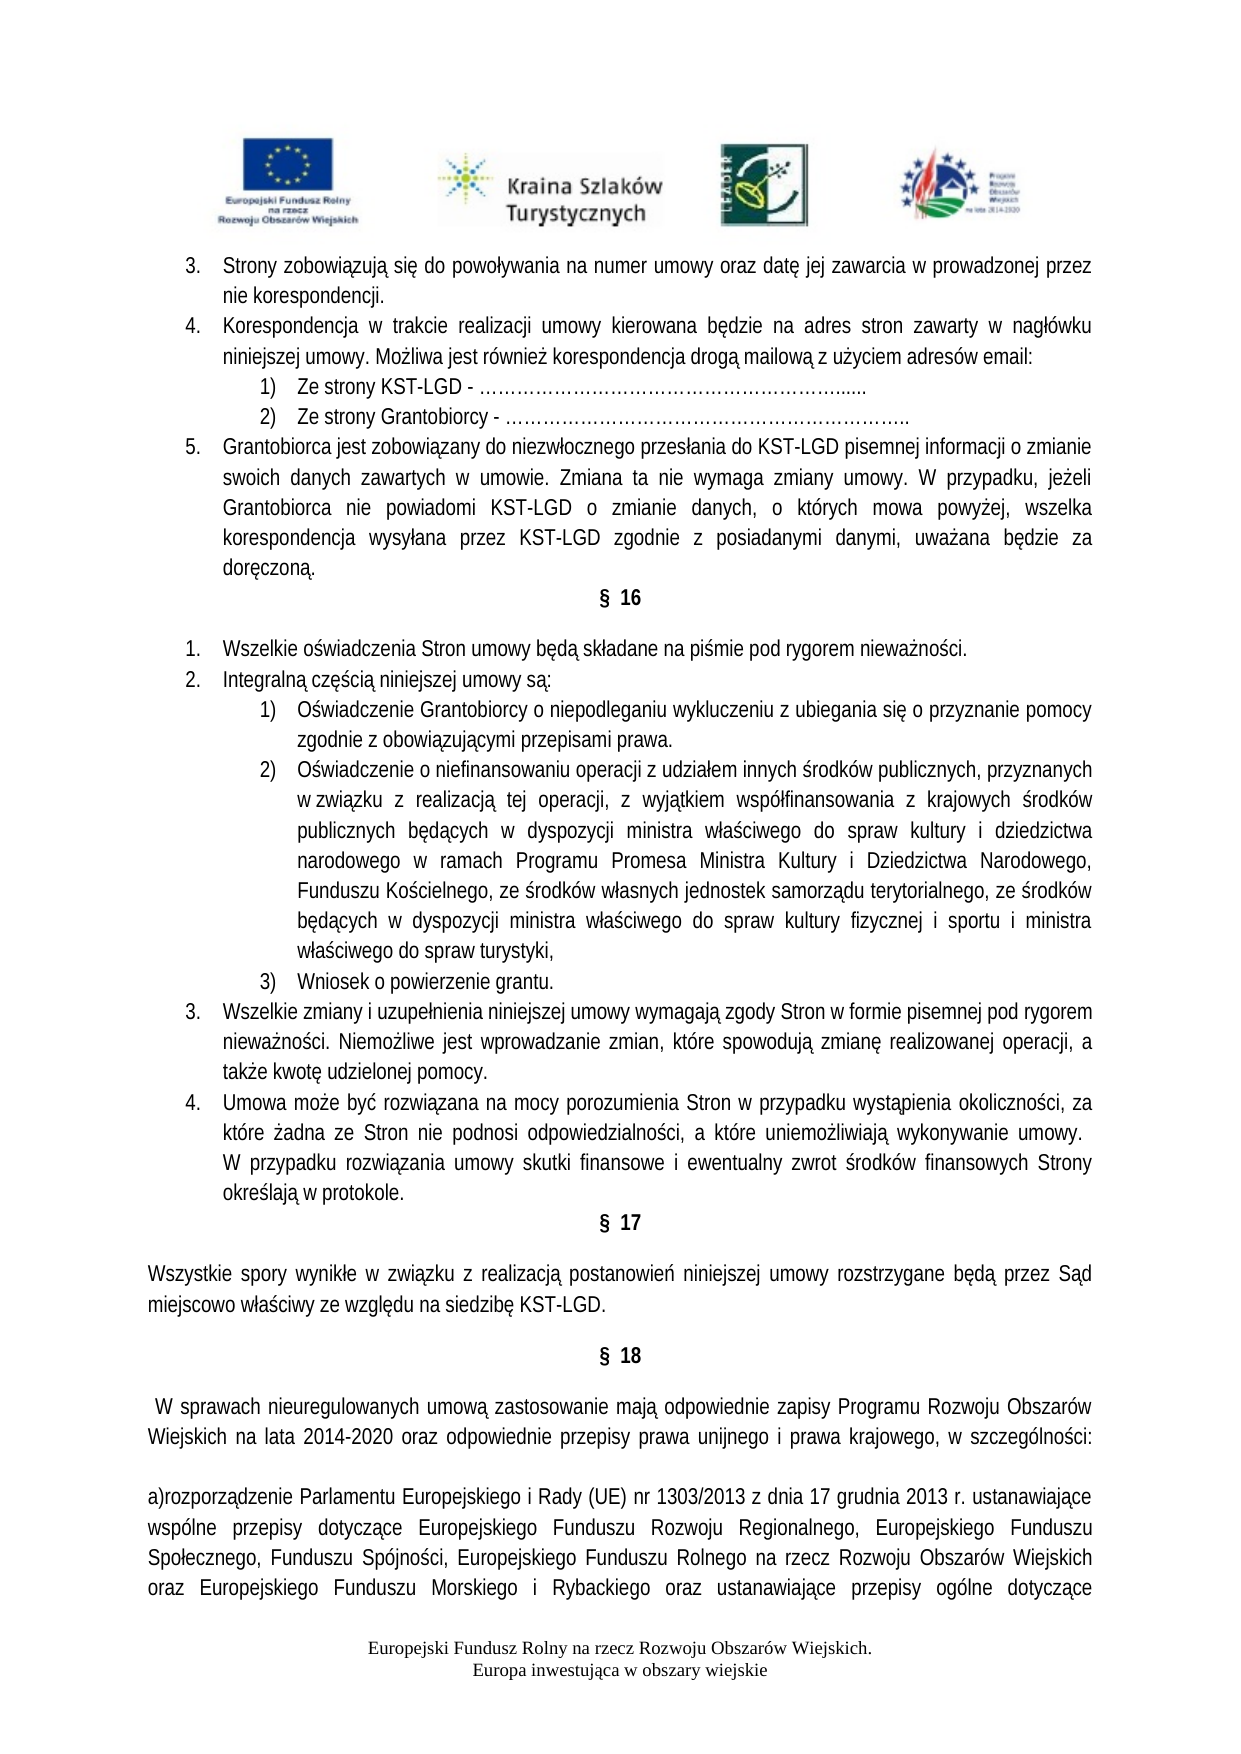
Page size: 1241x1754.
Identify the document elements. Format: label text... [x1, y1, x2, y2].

list Ze strony KST-LGD - …………………………………………………...... [259, 373, 1093, 399]
list Umowa może być rozwiązana na mocy porozumienia Stron w przypadku wystąpienia okoliczności, za które żadna ze Stron nie podnosi odpowiedzialności, a które uniemożliwiają wykonywanie umowy. W przypadku rozwiązania umowy skutki finansowe i ewentualny zwrot środków finansowych Strony określają w protokole. [185, 1088, 1093, 1205]
list Wszelkie oświadczenia Stron umowy będą składane na piśmie pod rygorem nieważności. [185, 635, 1093, 662]
list Ze strony Grantobiorcy - ……………………………………………………….. [259, 403, 1093, 429]
list Wszelkie zmiany i uzupełnienia niniejszej umowy wymagają zgody Stron w formie pisemnej pod rygorem nieważności. Niemożliwe jest wprowadzanie zmian, które spowodują zmianę realizowanej operacji, a także kwotę udzielonej pomocy. [185, 998, 1093, 1084]
picture [147, 101, 1093, 252]
list Grantobiorca jest zobowiązany do niezwłocznego przesłania do KST-LGD pisemnej informacji o zmianie swoich danych zawartych w umowie. Zmiana ta nie wymaga zmiany umowy. W przypadku, jeżeli Grantobiorca nie powiadomi KST-LGD o zmianie danych, o których mowa powyżej, wszelka korespondencja wysyłana przez KST-LGD zgodnie z posiadanymi danymi, uważana będzie za doręczoną. [185, 433, 1093, 580]
text Wszystkie spory wynikłe w związku z realizacją postanowień niniejszej umowy rozstrzygane będą przez Sąd miejscowo właściwy ze względu na siedzibę KST-LGD. [148, 1260, 1093, 1317]
list Oświadczenie Grantobiorcy o niepodleganiu wykluczeniu z ubiegania się o przyznanie pomocy zgodnie z obowiązującymi przepisami prawa. [259, 696, 1093, 752]
list Oświadczenie o niefinansowaniu operacji z udziałem innych środków publicznych, przyznanych w związku z realizacją tej operacji, z wyjątkiem współfinansowania z krajowych środków publicznych będących w dyspozycji ministra właściwego do spraw kultury i dziedzictwa narodowego w ramach Programu Promesa Ministra Kultury i Dziedzictwa Narodowego, Funduszu Kościelnego, ze środków własnych jednostek samorządu terytorialnego, ze środków będących w dyspozycji ministra właściwego do spraw kultury fizycznej i sportu i ministra właściwego do spraw turystyki, [259, 756, 1093, 964]
text § 18 [148, 1342, 1093, 1368]
text § 17 [148, 1209, 1093, 1236]
list Korespondencja w trakcie realizacji umowy kierowana będzie na adres stron zawarty w nagłówku niniejszej umowy. Możliwa jest również korespondencja drogą mailową z użyciem adresów email: [185, 312, 1093, 369]
list Strony zobowiązują się do powoływania na numer umowy oraz datę jej zawarcia w prowadzonej przez nie korespondencji. [185, 252, 1093, 308]
list Integralną częścią niniejszej umowy są: [185, 666, 1093, 692]
list Wniosek o powierzenie grantu. [259, 968, 1093, 994]
text § 16 [148, 584, 1093, 611]
